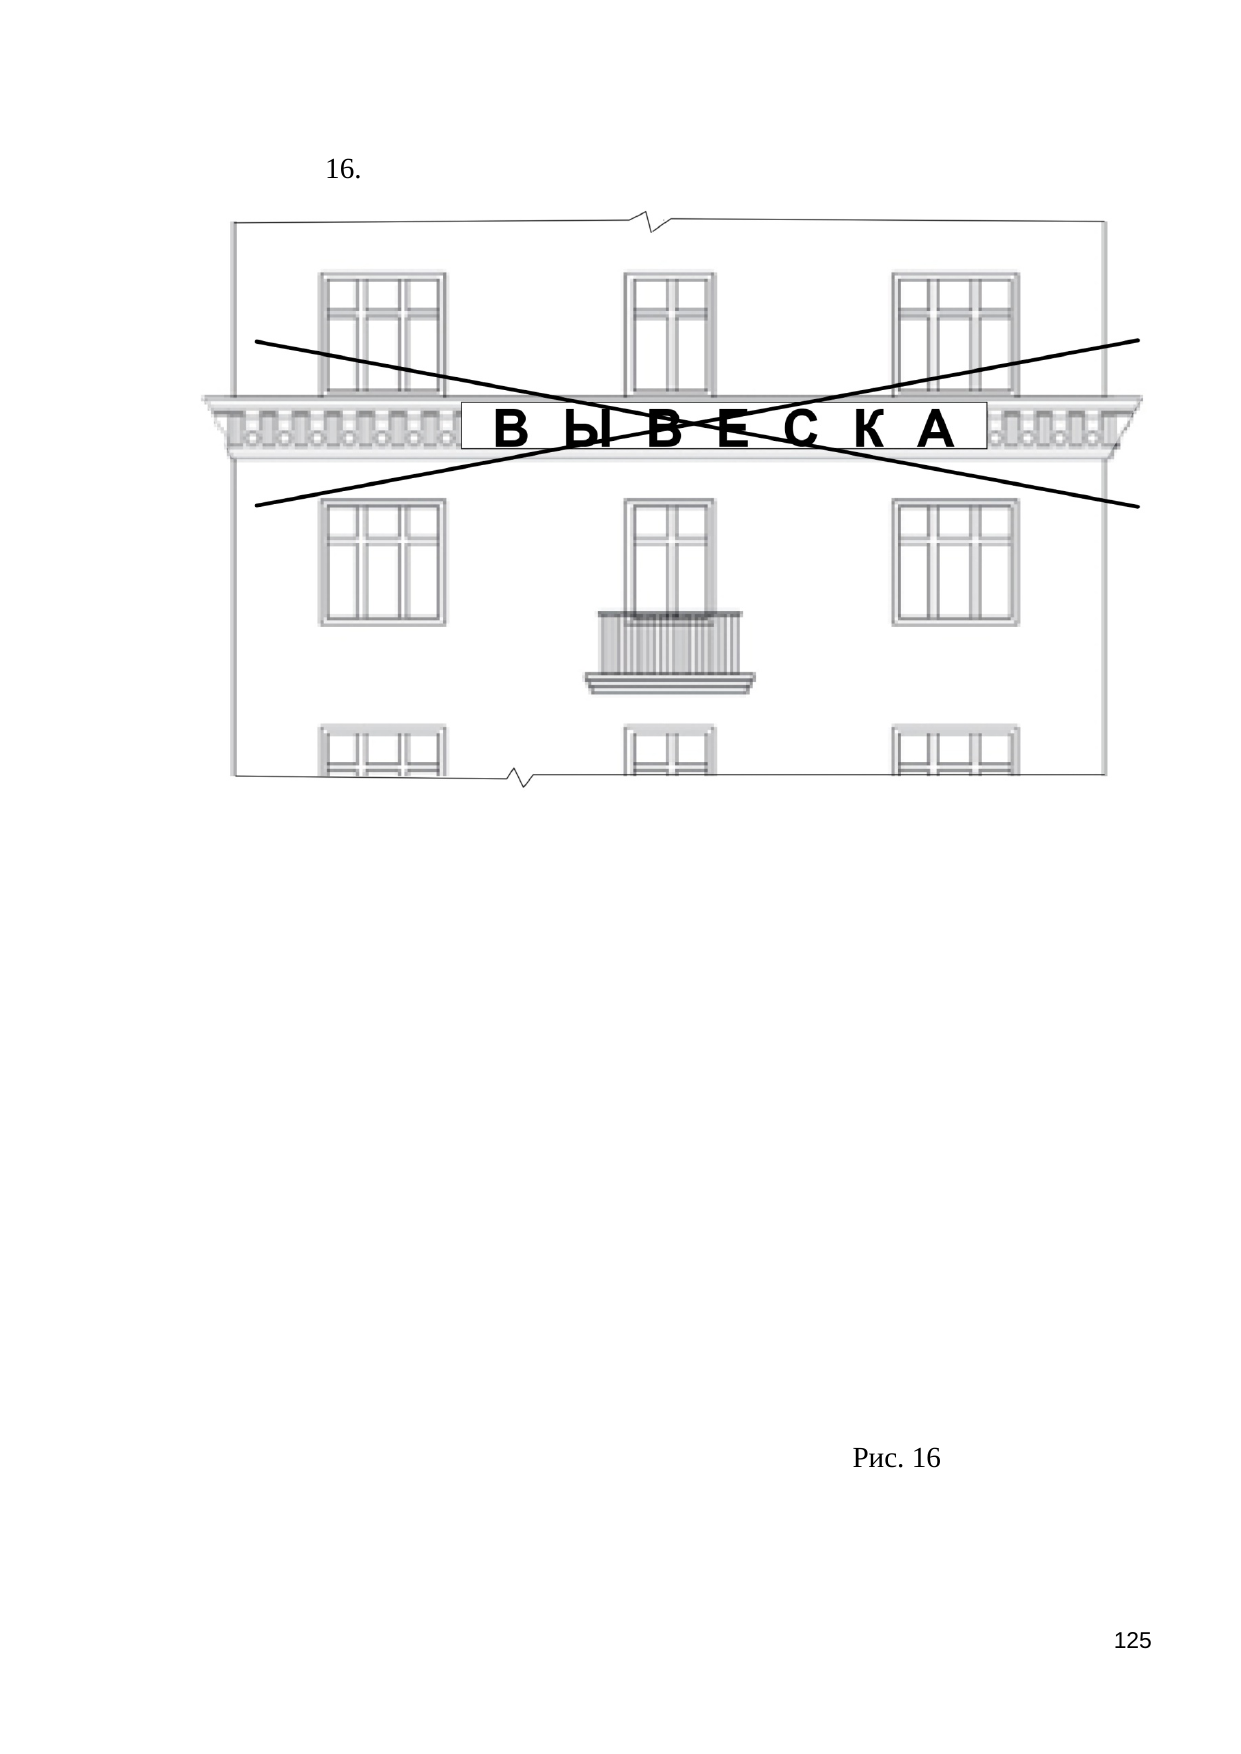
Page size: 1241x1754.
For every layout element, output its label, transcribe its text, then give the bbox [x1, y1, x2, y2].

picture [177, 185, 1153, 837]
text 16. [236, 152, 1152, 185]
text Рис. 16 [236, 1440, 1152, 1473]
